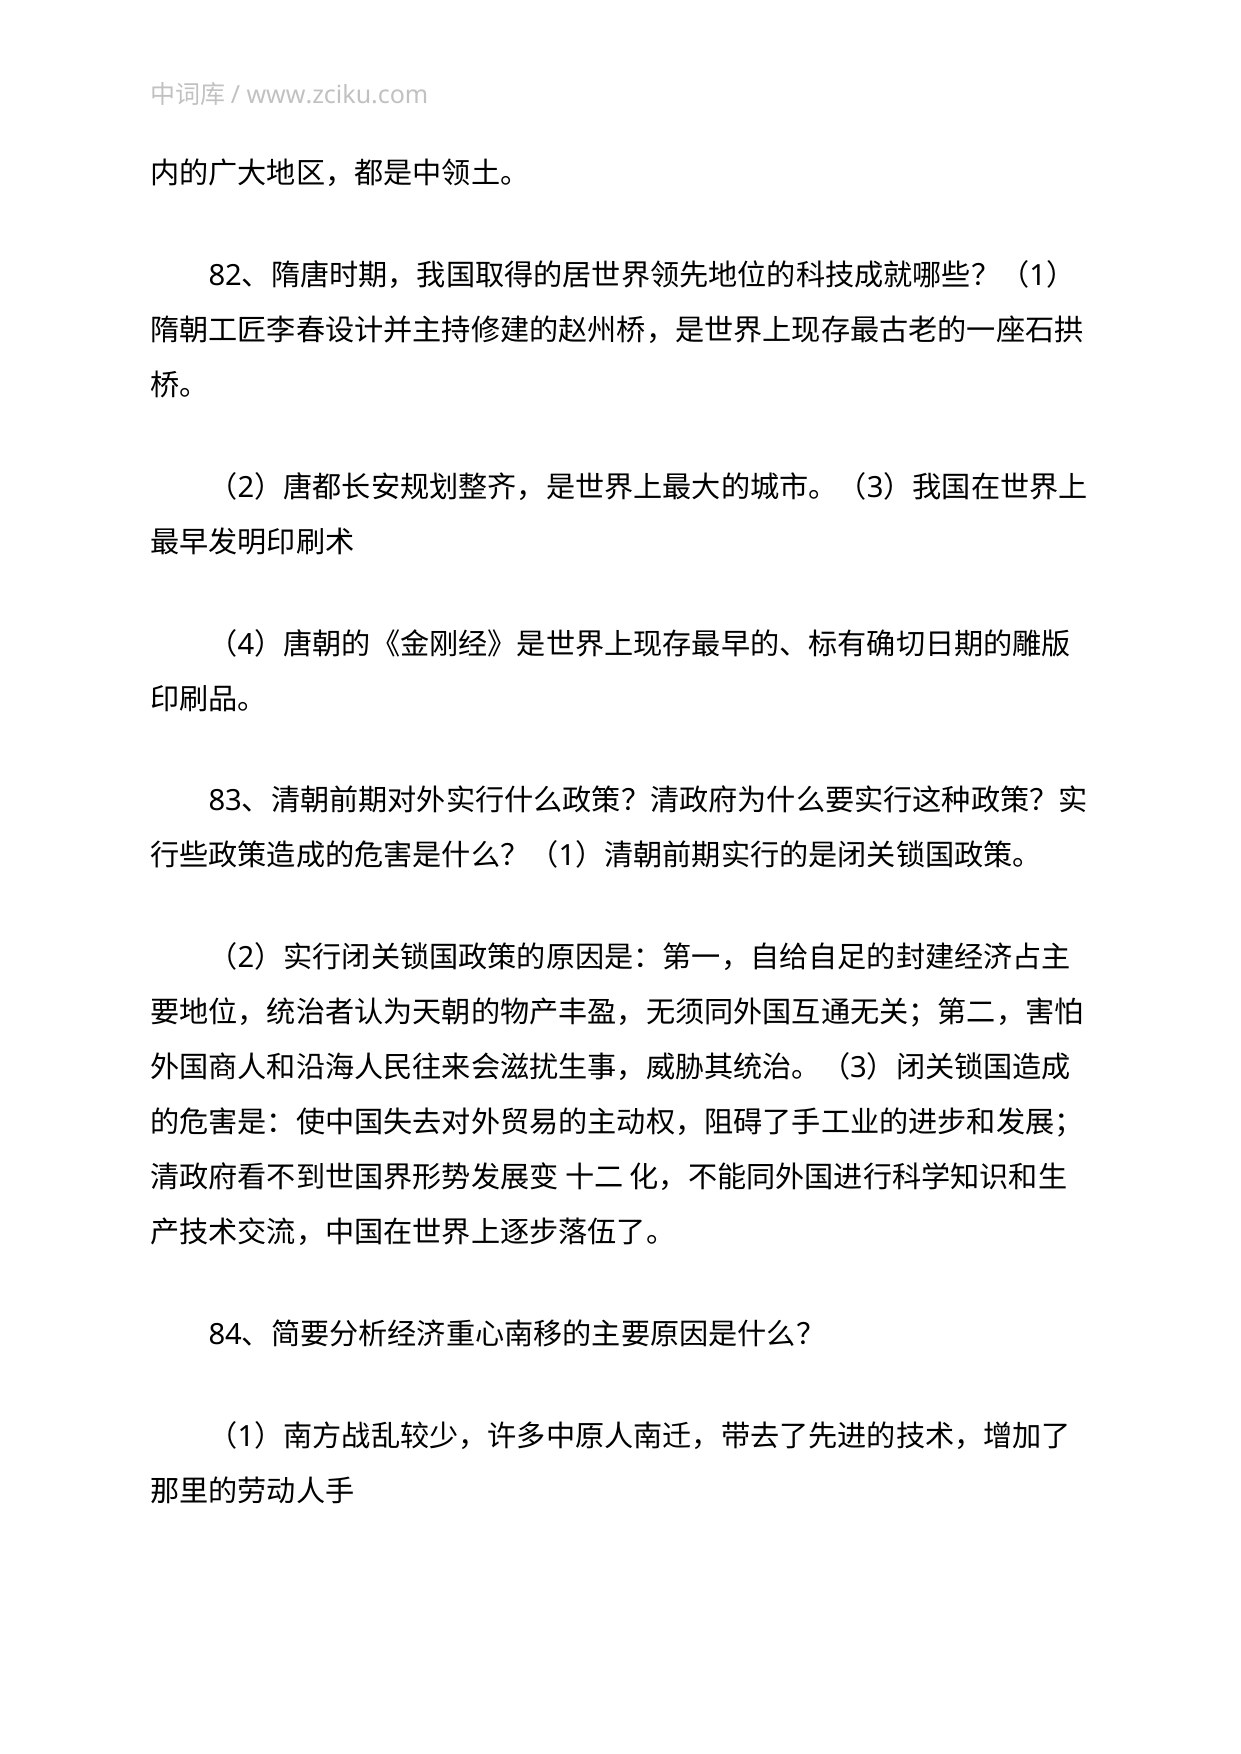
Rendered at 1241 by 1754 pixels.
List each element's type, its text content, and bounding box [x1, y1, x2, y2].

text 84、简要分析经济重心南移的主要原因是什么？ [150, 1310, 1090, 1353]
text （1）南方战乱较少，许多中原人南迁，带去了先进的技术，增加了那里的劳动人手 [150, 1412, 1090, 1510]
text （4）唐朝的《金刚经》是世界上现存最早的、标有确切日期的雕版印刷品。 [150, 620, 1090, 717]
text 83、清朝前期对外实行什么政策？清政府为什么要实行这种政策？实行些政策造成的危害是什么？（1）清朝前期实行的是闭关锁国政策。 [150, 777, 1090, 874]
text （2）唐都长安规划整齐，是世界上最大的城市。（3）我国在世界上最早发明印刷术 [150, 463, 1090, 561]
text （2）实行闭关锁国政策的原因是：第一，自给自足的封建经济占主要地位，统治者认为天朝的物产丰盈，无须同外国互通无关；第二，害怕外国商人和沿海人民往来会滋扰生事，威胁其统治。（3）闭关锁国造成的危害是：使中国失去对外贸易的主动权，阻碍了手工业的进步和发展；清政府看不到世国界形势发展变 十二 化，不能同外国进行科学知识和生产技术交流，中国在世界上逐步落伍了。 [150, 934, 1090, 1251]
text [150, 150, 1090, 192]
text 82、隋唐时期，我国取得的居世界领先地位的科技成就哪些？（1）隋朝工匠李春设计并主持修建的赵州桥，是世界上现存最古老的一座石拱桥。 [150, 252, 1090, 404]
